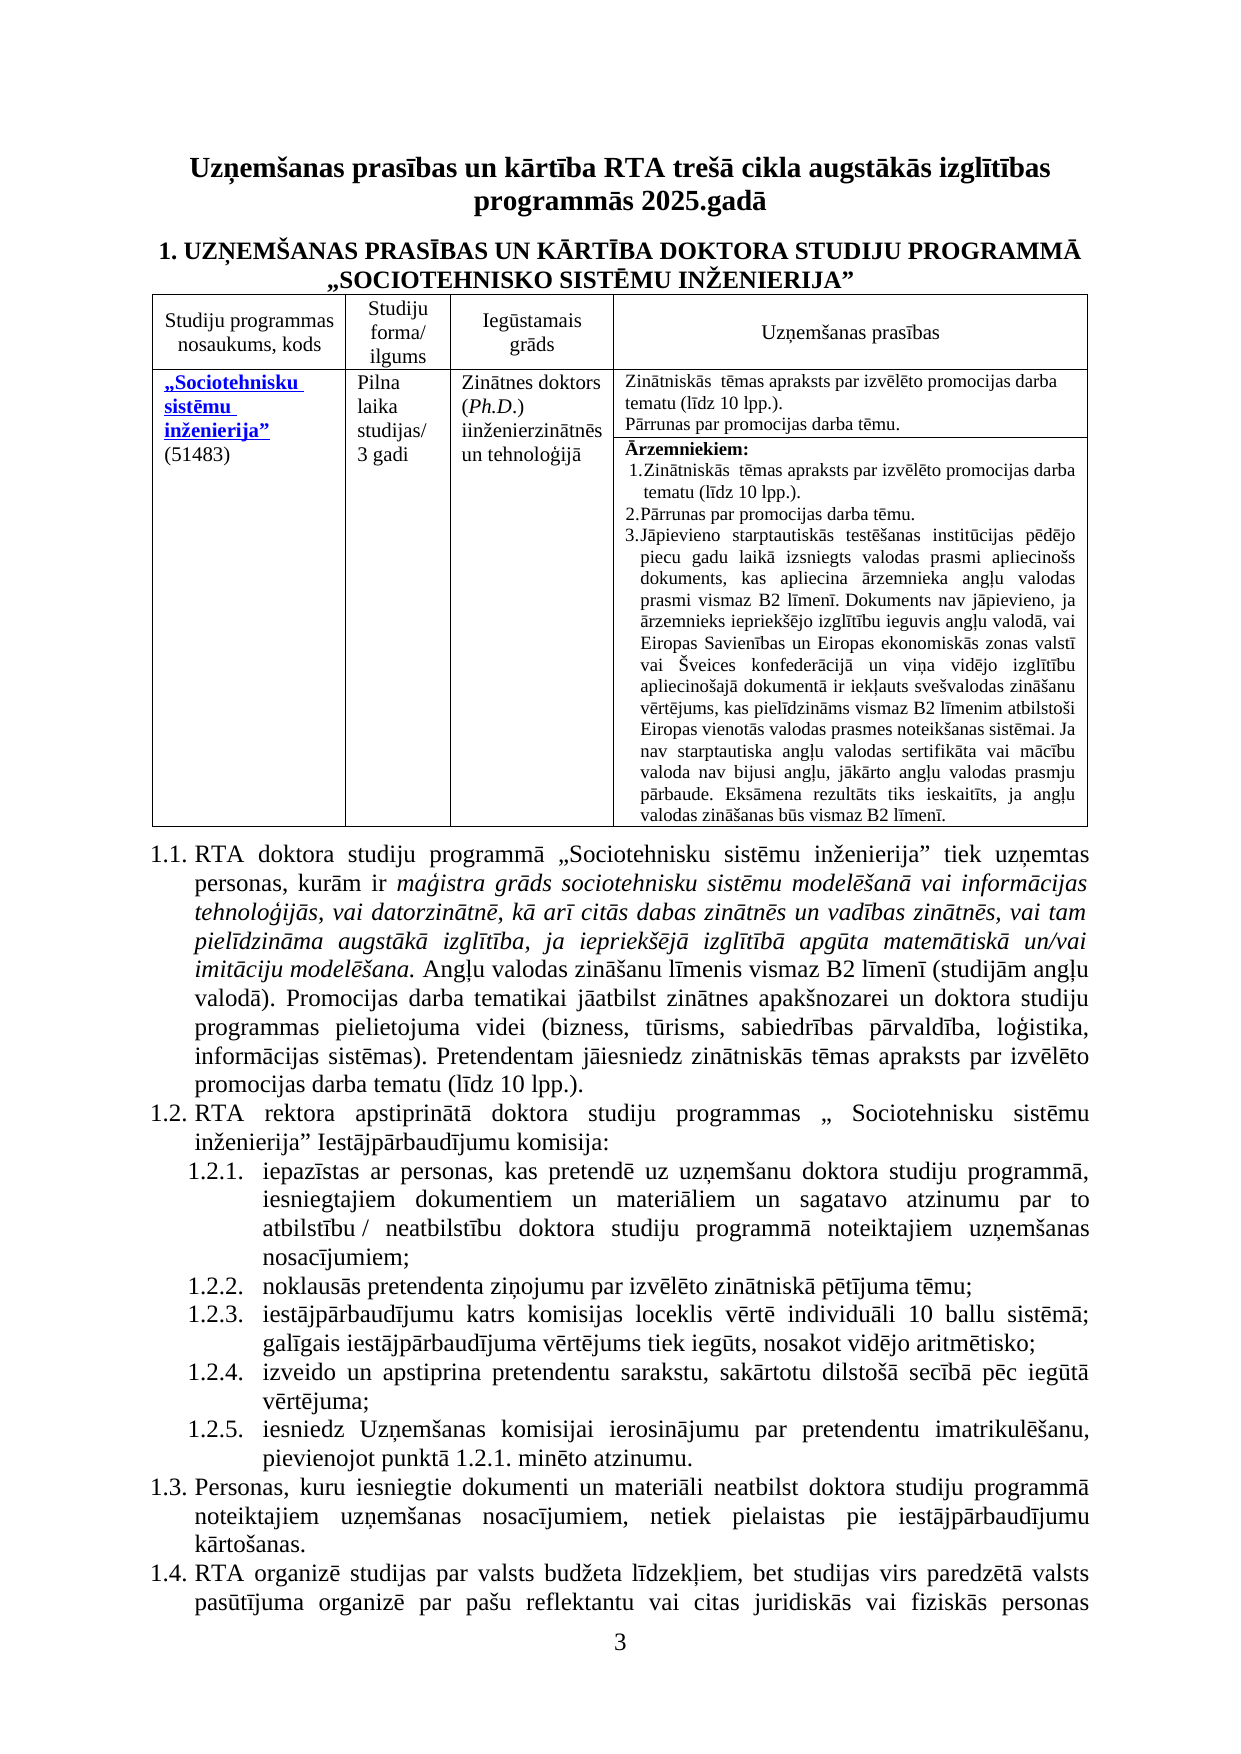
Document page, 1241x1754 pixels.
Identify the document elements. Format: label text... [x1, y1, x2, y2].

list iesniedz Uzņemšanas komisijai ierosinājumu par pretendentu imatrikulēšanu, pievienojot punktā 1.2.1. minēto atzinumu. [187, 1414, 1090, 1472]
table_cell Ārzemniekiem: Zinātniskās tēmas apraksts par izvēlēto promocijas darba tematu (līdz 10 lpp.). Pārrunas par promocijas darba tēmu. Jāpievieno starptautiskās testēšanas institūcijas pēdējo piecu gadu laikā izsniegts valodas prasmi apliecinošs dokuments, kas apliecina ārzemnieka angļu valodas prasmi vismaz B2 līmenī. Dokuments nav jāpievieno, ja ārzemnieks iepriekšējo izglītību ieguvis angļu valodā, vai Eiropas Savienības un Eiropas ekonomiskās zonas valstī vai Šveices konfederācijā un viņa vidējo izglītību apliecinošajā dokumentā ir iekļauts svešvalodas zināšanu vērtējums, kas pielīdzināms vismaz B2 līmenim atbilstoši Eiropas vienotās valodas prasmes noteikšanas sistēmai. Ja nav starptautiska angļu valodas sertifikāta vai mācību valoda nav bijusi angļu, jākārto angļu valodas prasmju pārbaude. Eksāmena rezultāts tiks ieskaitīts, ja angļu valodas zināšanas būs vismaz B2 līmenī. [614, 438, 1087, 826]
table_cell Zinātnes doktors (Ph.D.) iinženierzinātnēs un tehnoloģijā [451, 370, 613, 826]
table_cell „Sociotehnisku sistēmu inženierija” (51483) [153, 370, 345, 826]
list iepazīstas ar personas, kas pretendē uz uzņemšanu doktora studiju programmā, iesniegtajiem dokumentiem un materiāliem un sagatavo atzinumu par to atbilstību / neatbilstību doktora studiju programmā noteiktajiem uzņemšanas nosacījumiem; [187, 1156, 1090, 1271]
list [150, 1558, 1090, 1616]
list izveido un apstiprina pretendentu sarakstu, sakārtotu dilstošā secībā pēc iegūtā vērtējuma; [187, 1357, 1090, 1414]
table_header Studiju programmas nosaukums, kods [153, 295, 345, 369]
list iestājpārbaudījumu katrs komisijas loceklis vērtē individuāli 10 ballu sistēmā; galīgais iestājpārbaudījuma vērtējums tiek iegūts, nosakot vidējo aritmētisko; [187, 1299, 1090, 1357]
text 1. UZŅEMŠANAS PRASĪBAS UN KĀRTĪBA DOKTORA STUDIJU PROGRAMMĀ [150, 236, 1090, 265]
table_header Studiju forma/ ilgums [346, 295, 450, 369]
list Personas, kuru iesniegtie dokumenti un materiāli neatbilst doktora studiju programmā noteiktajiem uzņemšanas nosacījumiem, netiek pielaistas pie iestājpārbaudījumu kārtošanas. [150, 1472, 1090, 1558]
table_cell Zinātniskās tēmas apraksts par izvēlēto promocijas darba tematu (līdz 10 lpp.). Pārrunas par promocijas darba tēmu. [614, 370, 1087, 437]
list RTA doktora studiju programmā „Sociotehnisku sistēmu inženierija” tiek uzņemtas personas, kurām ir maģistra grāds sociotehnisku sistēmu modelēšanā vai informācijas tehnoloģijās, vai datorzinātnē, kā arī citās dabas zinātnēs un vadības zinātnēs, vai tam pielīdzināma augstākā izglītība, ja iepriekšējā izglītībā apgūta matemātiskā un/vai imitāciju modelēšana. Angļu valodas zināšanu līmenis vismaz B2 līmenī (studijām angļu valodā). Promocijas darba tematikai jāatbilst zinātnes apakšnozarei un doktora studiju programmas pielietojuma videi (bizness, tūrisms, sabiedrības pārvaldība, loģistika, informācijas sistēmas). Pretendentam jāiesniedz zinātniskās tēmas apraksts par izvēlēto promocijas darba tematu (līdz 10 lpp.). [150, 839, 1090, 1098]
list noklausās pretendenta ziņojumu par izvēlēto zinātniskā pētījuma tēmu; [187, 1271, 1090, 1299]
text „SOCIOTEHNISKO SISTĒMU INŽENIERIJA” [91, 265, 1090, 294]
subtitle Uzņemšanas prasības un kārtība RTA trešā cikla augstākās izglītības programmās 2025.gadā [150, 150, 1090, 217]
table_cell Pilna laika studijas/ 3 gadi [346, 370, 450, 826]
table_header Uzņemšanas prasības [614, 295, 1087, 369]
list RTA rektora apstiprinātā doktora studiju programmas „ Sociotehnisku sistēmu inženierija” Iestājpārbaudījumu komisija: [150, 1098, 1090, 1156]
table_header Iegūstamais grāds [451, 295, 613, 369]
